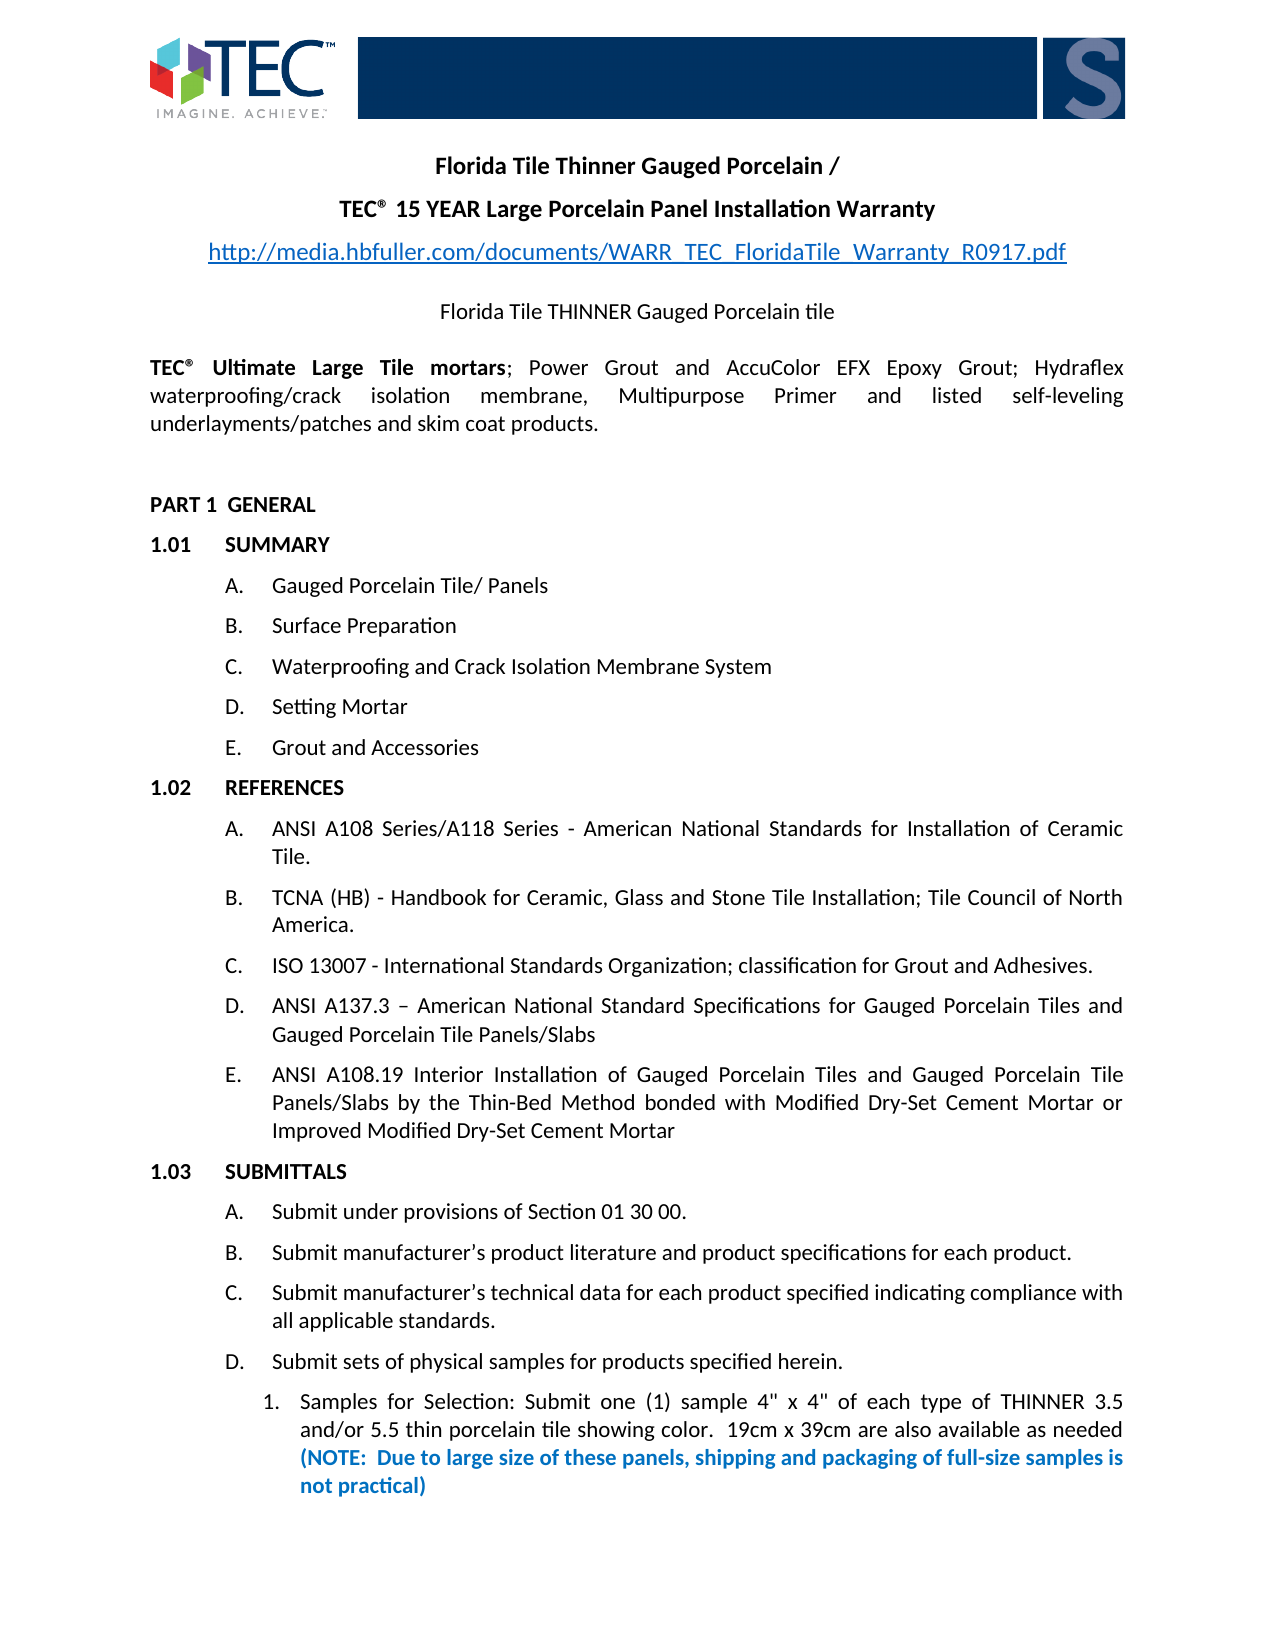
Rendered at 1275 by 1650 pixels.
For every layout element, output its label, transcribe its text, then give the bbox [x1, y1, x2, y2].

text A. Submit under provisions of Section 01 30 00. [225, 1197, 1125, 1225]
text http://media.hbfuller.com/documents/WARR_TEC_FloridaTile_Warranty_R0917.pdf [150, 236, 1125, 267]
text B. Submit manufacturer’s product literature and product specifications for each product. [225, 1238, 1125, 1266]
text TEC® Ultimate Large Tile mortars; Power Grout and AccuColor EFX Epoxy Grout; Hydraflex waterproofing/crack isolation membrane, Multipurpose Primer and listed self-leveling underlayments/patches and skim coat products. [150, 353, 1125, 437]
list Grout and Accessories [225, 733, 1125, 761]
list ISO 13007 - International Standards Organization; classification for Grout and Adhesives. [225, 951, 1125, 979]
list Waterproofing and Crack Isolation Membrane System [225, 652, 1125, 680]
list Surface Preparation [225, 611, 1125, 639]
list ANSI A108.19 Interior Installation of Gauged Porcelain Tiles and Gauged Porcelain Tile Panels/Slabs by the Thin-Bed Method bonded with Modified Dry-Set Cement Mortar or Improved Modified Dry-Set Cement Mortar [225, 1060, 1125, 1144]
list SUMMARY [150, 530, 1125, 558]
text Florida Tile THINNER Gauged Porcelain tile [150, 297, 1125, 325]
subtitle PART 1 GENERAL [150, 490, 1125, 518]
list ANSI A137.3 – American National Standard Specifications for Gauged Porcelain Tiles and Gauged Porcelain Tile Panels/Slabs [225, 992, 1125, 1048]
picture [150, 37, 1125, 119]
list Samples for Selection: Submit one (1) sample 4" x 4" of each type of THINNER 3.5 and/or 5.5 thin porcelain tile showing color. 19cm x 39cm are also available as needed (NOTE: Due to large size of these panels, shipping and packaging of full-size samples is not practical) [262, 1387, 1125, 1499]
list ANSI A108 Series/A118 Series - American National Standards for Installation of Ceramic Tile. [225, 814, 1125, 870]
list SUBMITTALS [150, 1157, 1125, 1185]
subtitle Florida Tile Thinner Gauged Porcelain / [150, 150, 1125, 181]
list REFERENCES [150, 773, 1125, 802]
subtitle A. Gauged Porcelain Tile/ Panels [225, 571, 1125, 599]
subtitle TEC® 15 YEAR Large Porcelain Panel Installation Warranty [150, 193, 1125, 223]
list TCNA (HB) - Handbook for Ceramic, Glass and Stone Tile Installation; Tile Council of North America. [225, 883, 1125, 939]
text C. Submit manufacturer’s technical data for each product specified indicating compliance with all applicable standards. [225, 1278, 1125, 1334]
list Setting Mortar [225, 692, 1125, 721]
text D. Submit sets of physical samples for products specified herein. [225, 1347, 1125, 1375]
